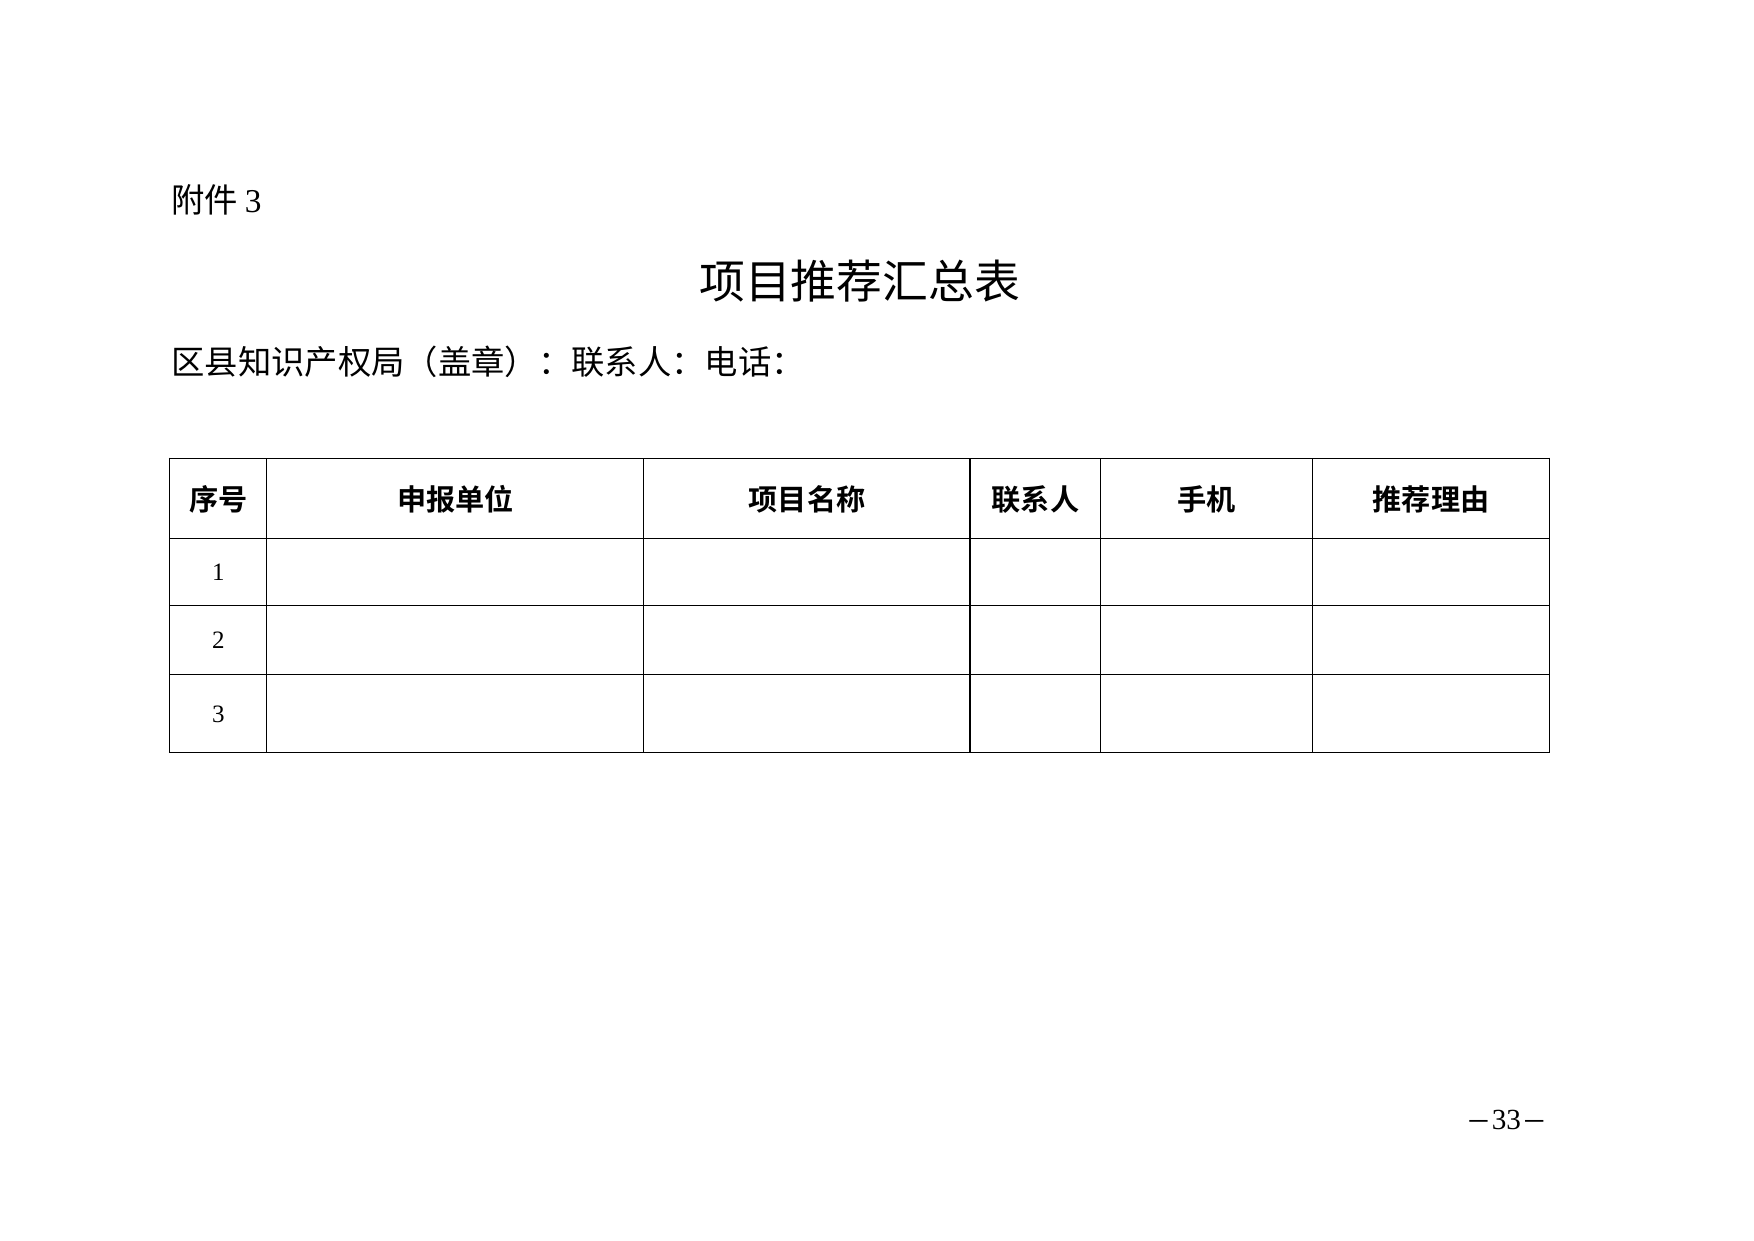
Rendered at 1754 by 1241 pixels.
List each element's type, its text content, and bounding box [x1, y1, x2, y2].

text 附件3 [171, 165, 1547, 230]
table_header 联系人 [971, 459, 1100, 537]
table_cell [267, 539, 643, 604]
table_cell [1101, 539, 1312, 604]
table_cell [971, 606, 1100, 674]
text 项目推荐汇总表 [171, 230, 1547, 328]
table_cell [1101, 675, 1312, 752]
table_cell 1 [170, 539, 266, 604]
table_cell [644, 606, 969, 674]
table_cell [1313, 675, 1549, 752]
text 区县知识产权局（盖章）：联系人：电话： [171, 328, 1547, 393]
table_header 申报单位 [267, 459, 643, 537]
table_cell 2 [170, 606, 266, 674]
table_header 推荐理由 [1313, 459, 1549, 537]
table_header 手机 [1101, 459, 1312, 537]
table_cell [267, 675, 643, 752]
table_cell [644, 539, 969, 604]
table_cell [1101, 606, 1312, 674]
table_header 项目名称 [644, 459, 969, 537]
table_cell 3 [170, 675, 266, 752]
table_header 序号 [170, 459, 266, 537]
table_cell [1313, 539, 1549, 604]
table_cell [971, 675, 1100, 752]
table_cell [644, 675, 969, 752]
table_cell [1313, 606, 1549, 674]
table_cell [267, 606, 643, 674]
table_cell [971, 539, 1100, 604]
